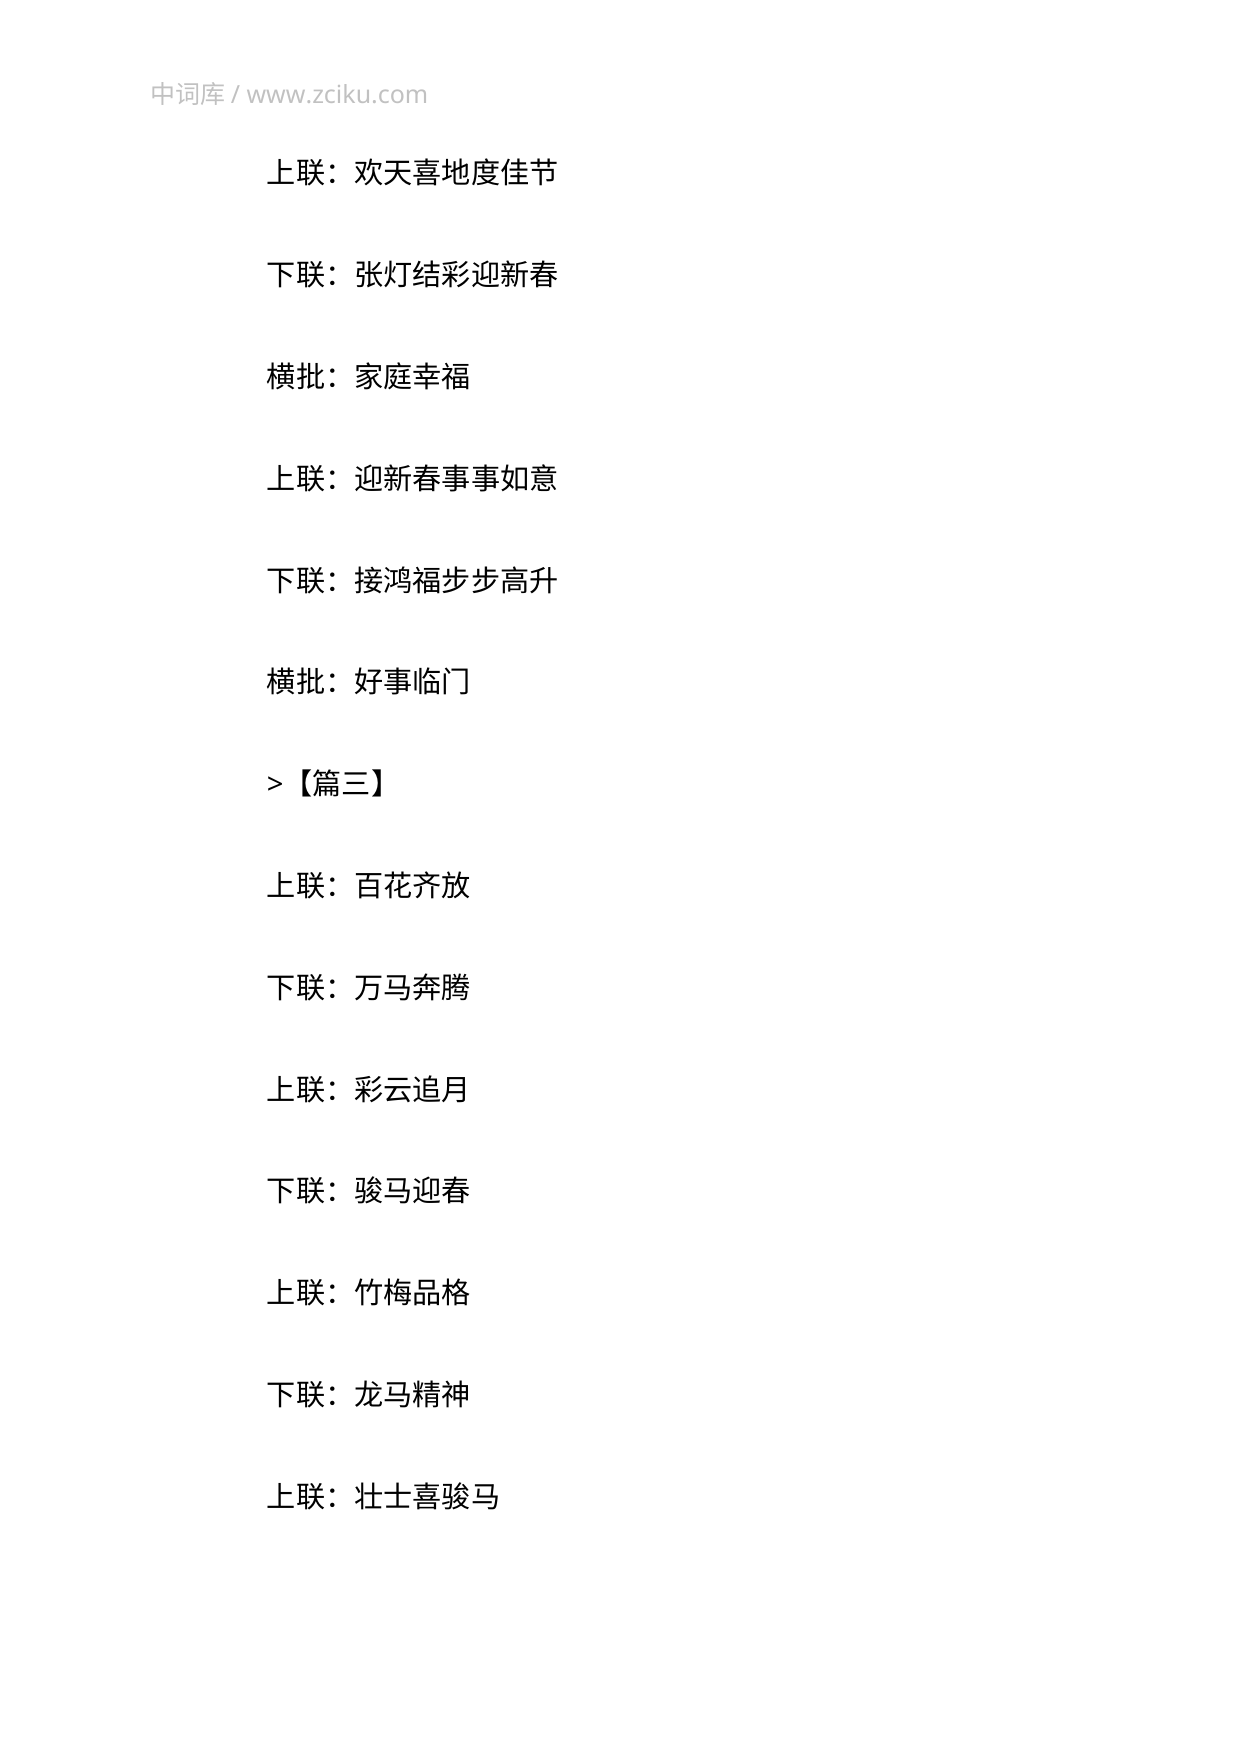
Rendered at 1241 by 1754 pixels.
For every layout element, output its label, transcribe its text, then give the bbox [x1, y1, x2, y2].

text 上联：壮士喜骏马 [150, 1473, 1090, 1516]
text 上联：欢天喜地度佳节 [150, 150, 1090, 192]
text 上联：迎新春事事如意 [150, 455, 1090, 498]
text 横批：好事临门 [150, 659, 1090, 701]
text >【篇三】 [150, 761, 1090, 803]
text 下联：龙马精神 [150, 1371, 1090, 1414]
text 下联：张灯结彩迎新春 [150, 252, 1090, 294]
text 上联：百花齐放 [150, 863, 1090, 905]
text 上联：竹梅品格 [150, 1270, 1090, 1312]
text 上联：彩云追月 [150, 1066, 1090, 1108]
text 下联：接鸿福步步高升 [150, 557, 1090, 599]
text 下联：骏马迎春 [150, 1168, 1090, 1210]
text 下联：万马奔腾 [150, 964, 1090, 1007]
text 横批：家庭幸福 [150, 353, 1090, 396]
